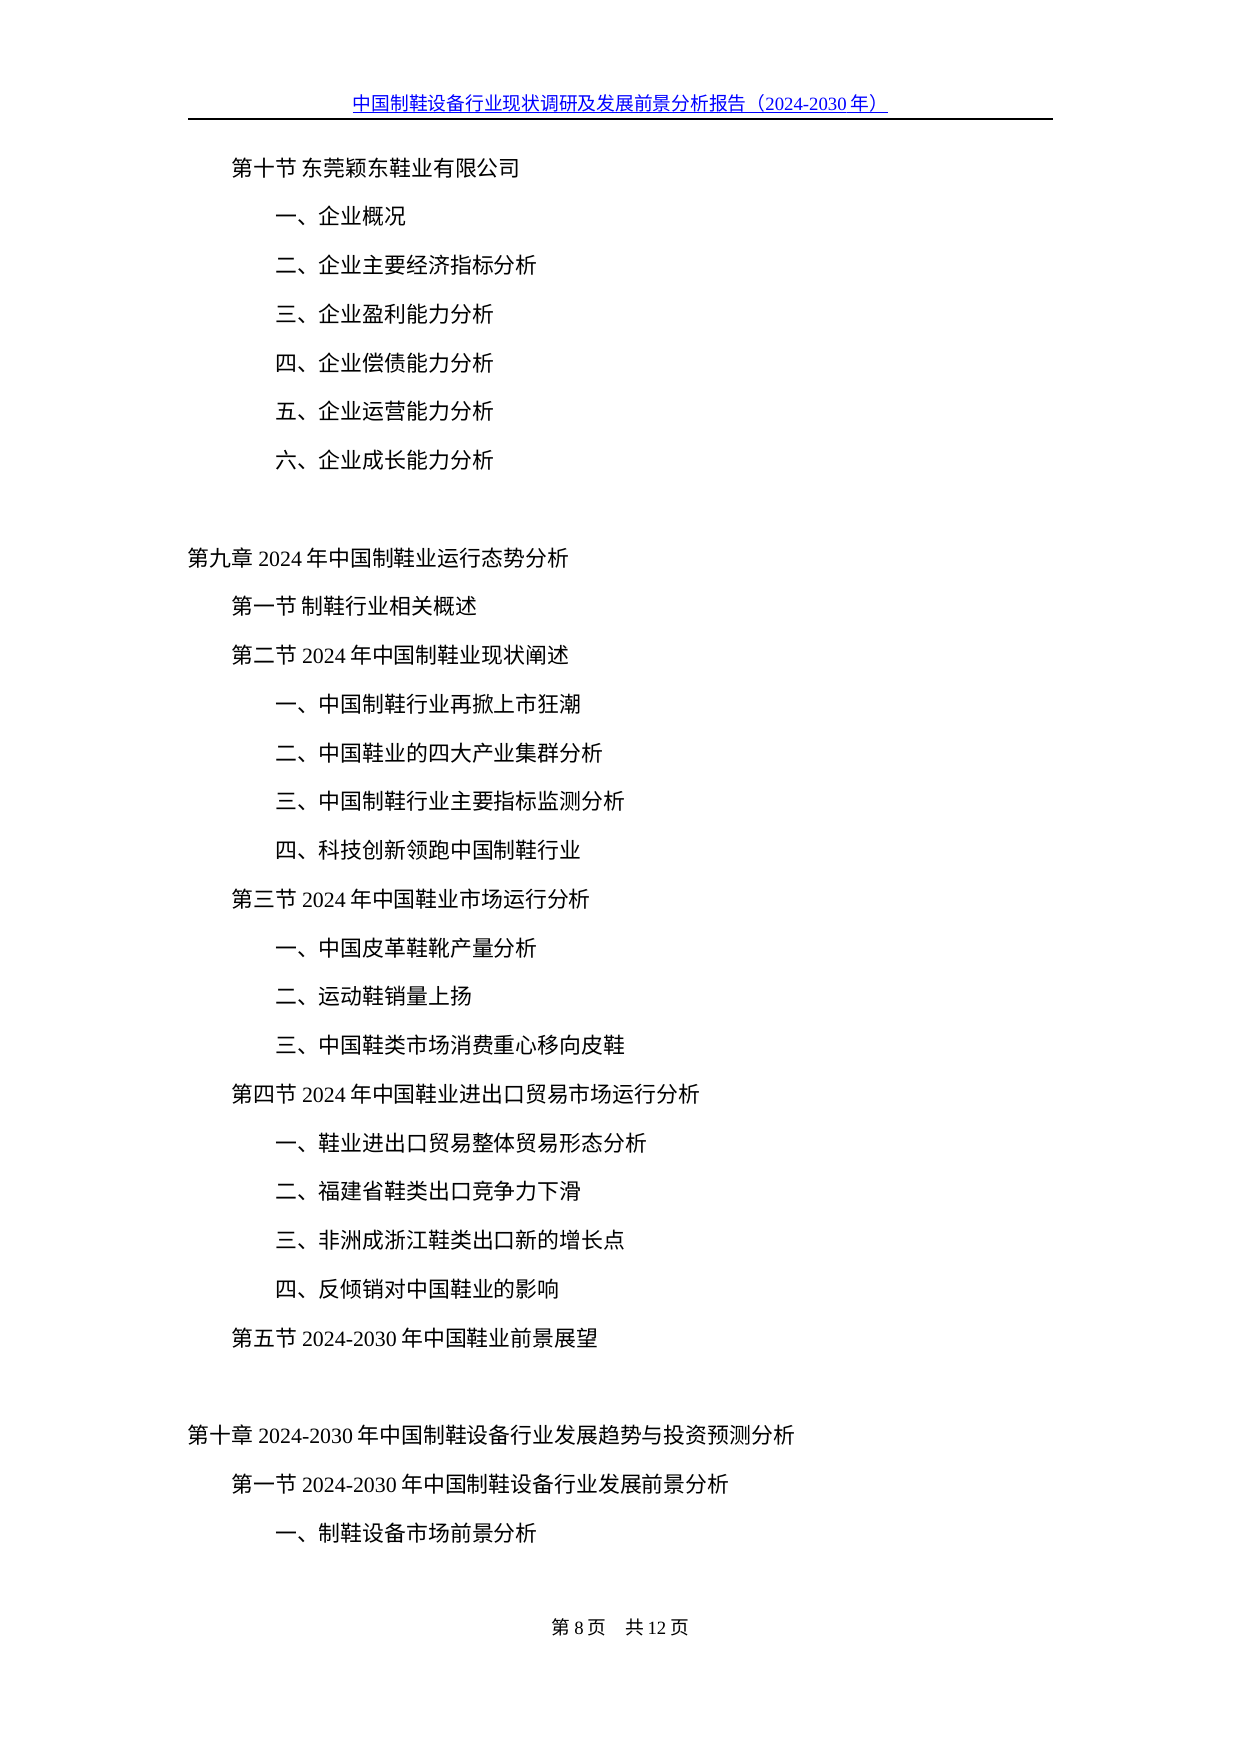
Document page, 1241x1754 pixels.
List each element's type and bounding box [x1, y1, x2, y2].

text [187, 150, 1053, 1548]
